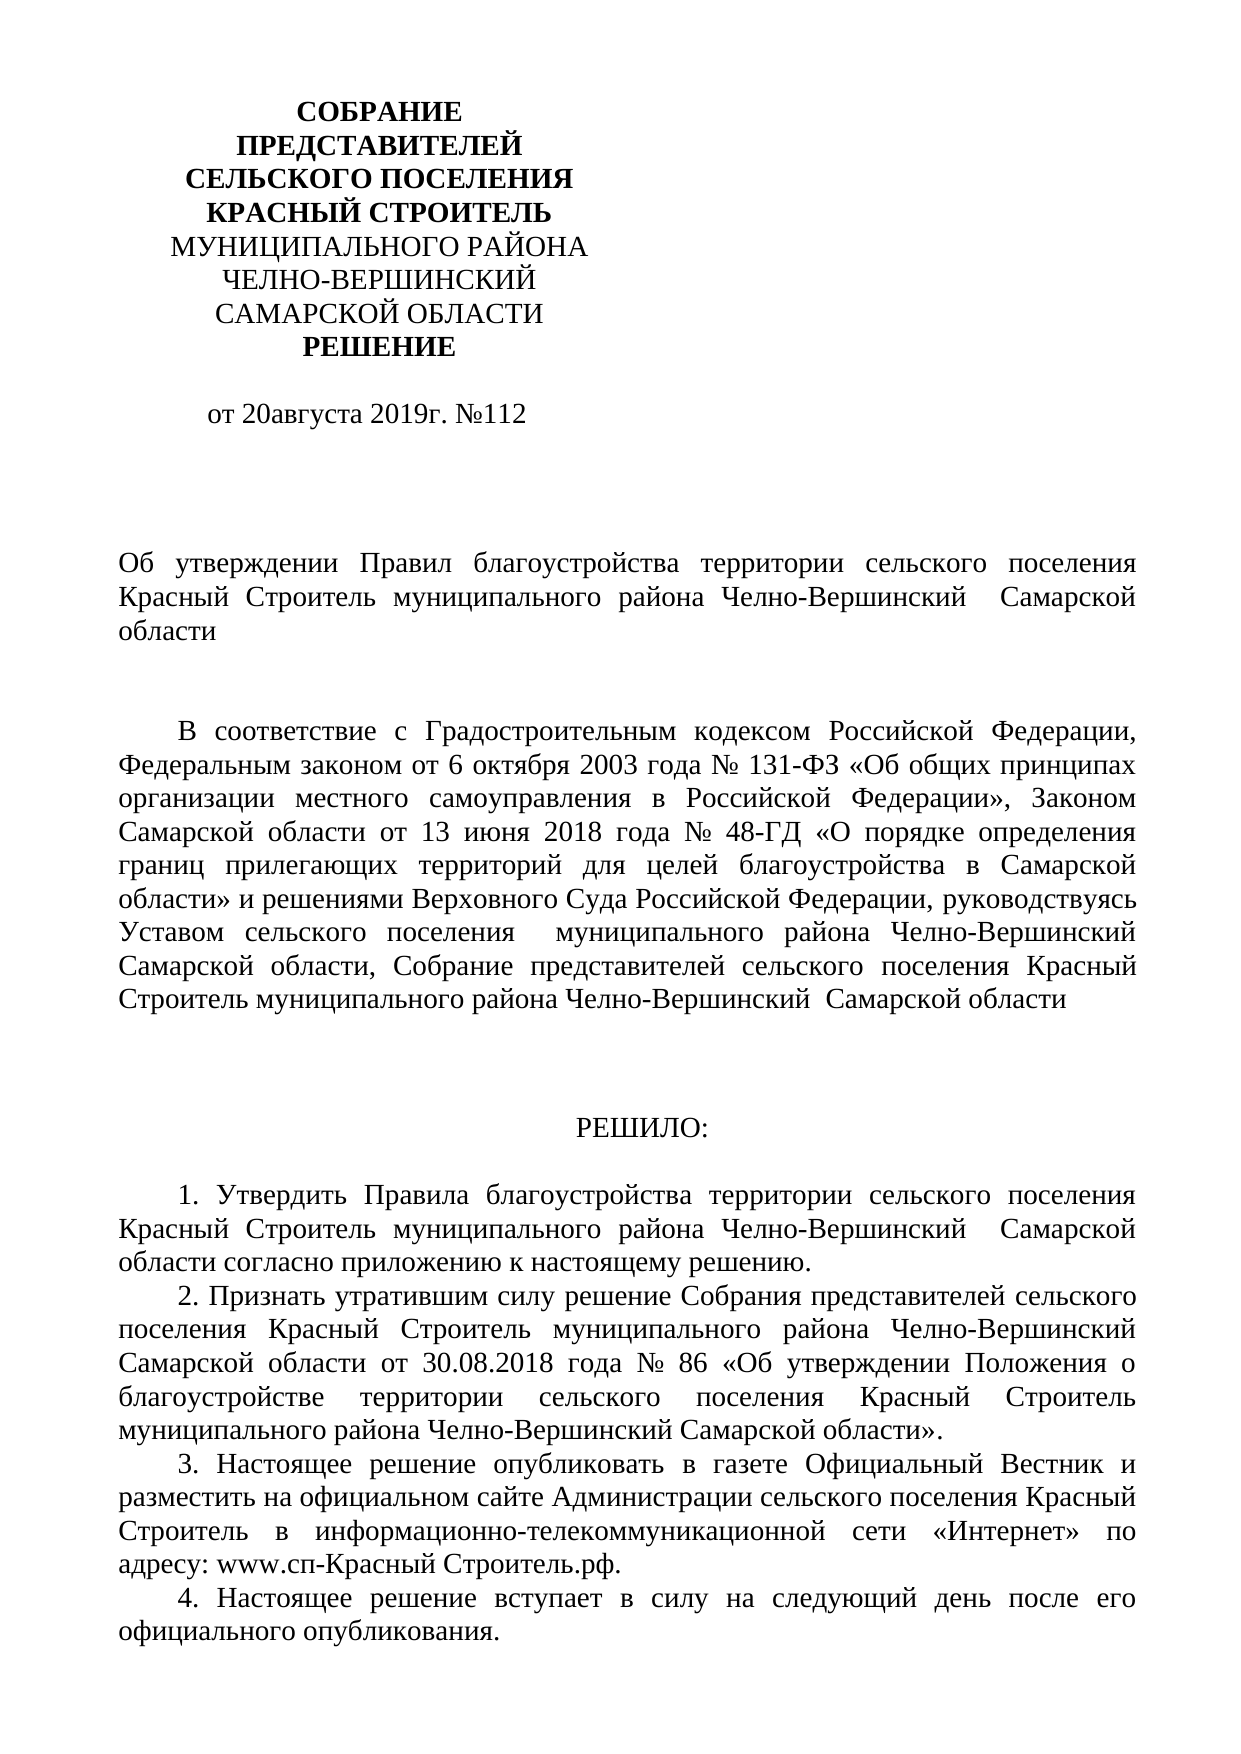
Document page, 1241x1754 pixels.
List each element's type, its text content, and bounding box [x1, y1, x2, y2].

text 1. Утвердить Правила благоустройства территории сельского поселения Красный Строитель муниципального района Челно-Вершинский Самарской области согласно приложению к настоящему решению. [118, 1177, 1137, 1278]
text В соответствие с Градостроительным кодексом Российской Федерации, Федеральным законом от 6 октября 2003 года № 131-ФЗ «Об общих принципах организации местного самоуправления в Российской Федерации», Законом Самарской области от 13 июня 2018 года № 48-ГД «О порядке определения границ прилегающих территорий для целей благоустройства в Самарской области» и решениями Верховного Суда Российской Федерации, руководствуясь Уставом сельского поселения муниципального района Челно-Вершинский Самарской области, Собрание представителей сельского поселения Красный Строитель муниципального района Челно-Вершинский Самарской области [118, 713, 1137, 1015]
text Об утверждении Правил благоустройства территории сельского поселения Красный Строитель муниципального района Челно-Вершинский Самарской области [118, 546, 1137, 646]
text 2. Признать утратившим силу решение Собрания представителей сельского поселения Красный Строитель муниципального района Челно-Вершинский Самарской области от 30.08.2018 года № 86 «Об утверждении Положения о благоустройстве территории сельского поселения Красный Строитель муниципального района Челно-Вершинский Самарской области». [118, 1278, 1137, 1446]
title РЕШИЛО: [118, 1110, 1137, 1144]
text 4. Настоящее решение вступает в силу на следующий день после его официального опубликования. [118, 1580, 1137, 1647]
text 3. Настоящее решение опубликовать в газете Официальный Вестник и разместить на официальном сайте Администрации сельского поселения Красный Строитель в информационно-телекоммуникационной сети «Интернет» по адресу: www.сп-Красный Строитель.рф. [118, 1446, 1137, 1580]
